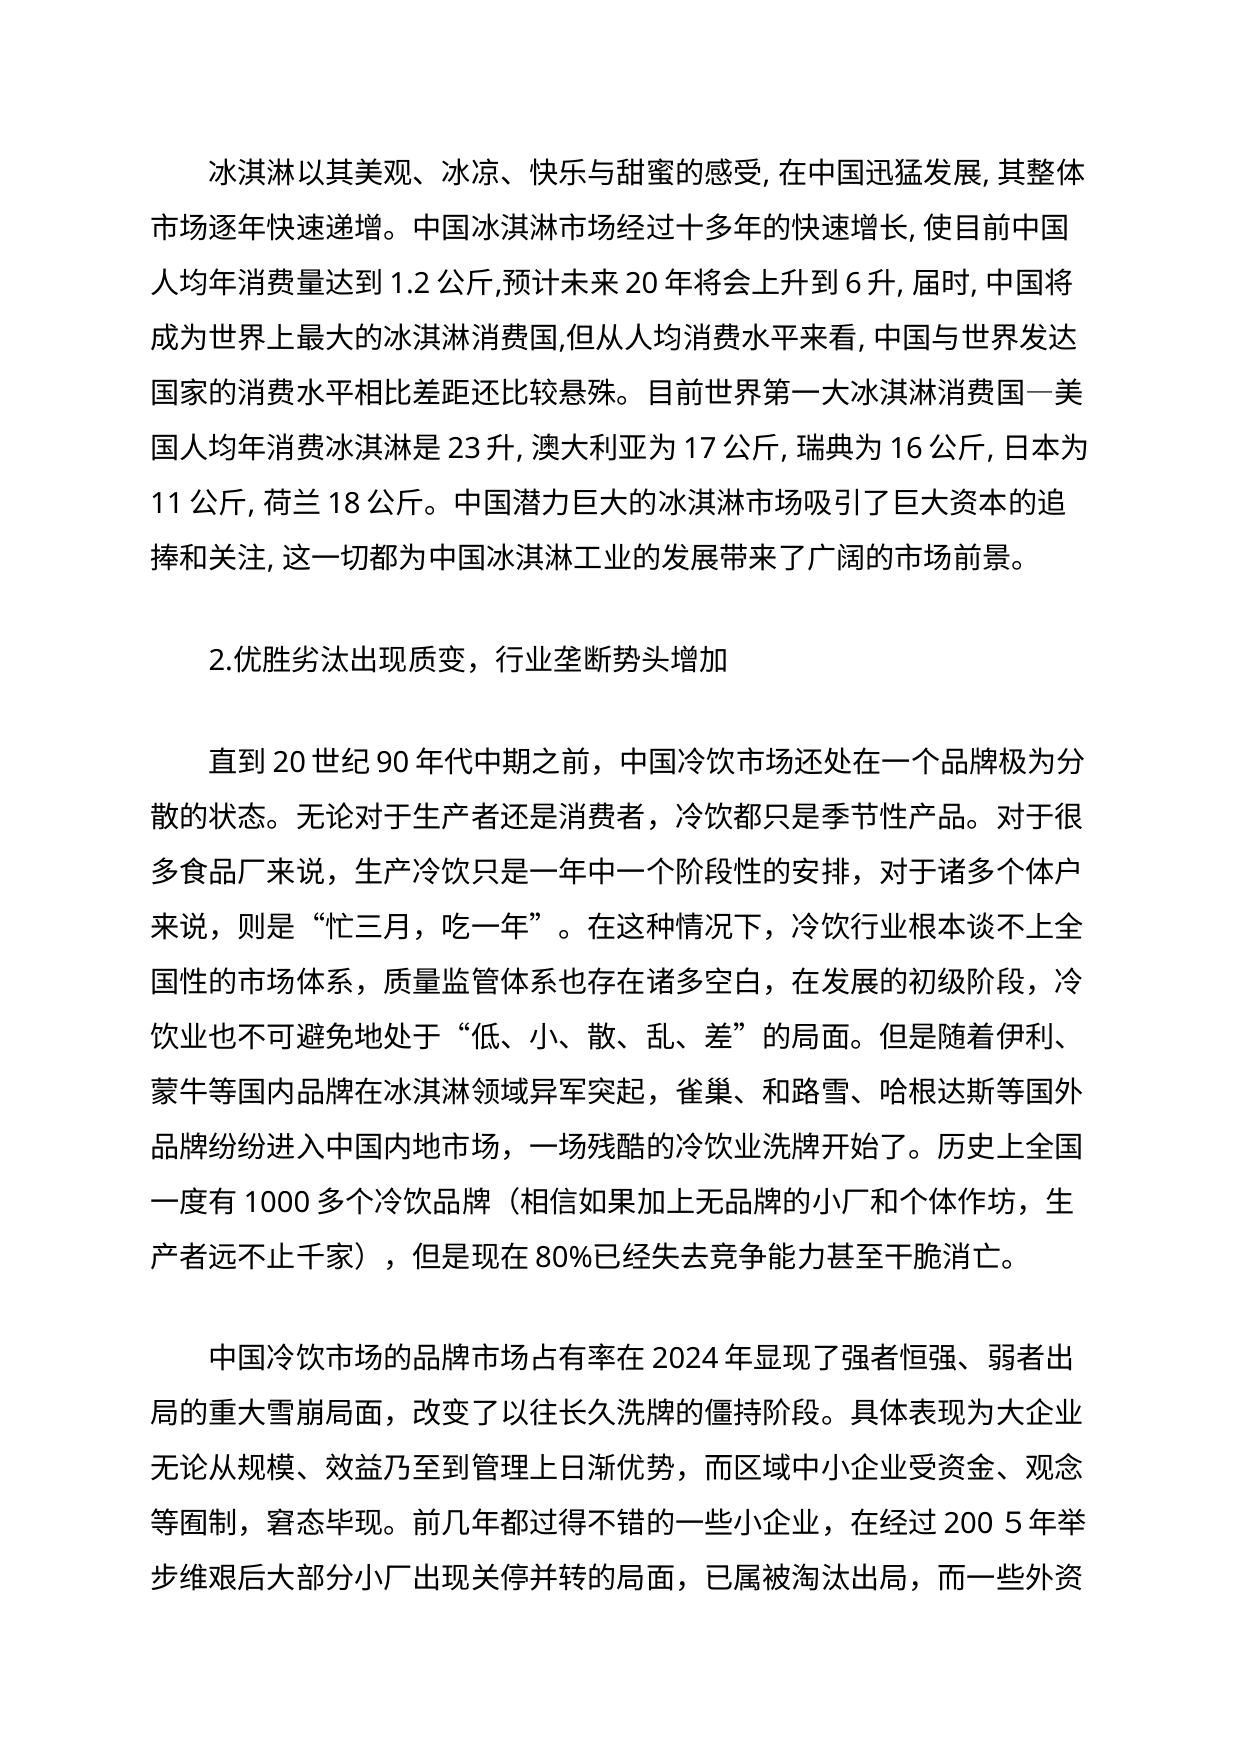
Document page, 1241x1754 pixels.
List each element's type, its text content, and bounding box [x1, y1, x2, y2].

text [150, 1335, 1090, 1597]
text 2.优胜劣汰出现质变，行业垄断势头增加 [150, 637, 1090, 679]
text 冰淇淋以其美观、冰凉、快乐与甜蜜的感受, 在中国迅猛发展, 其整体市场逐年快速递增。中国冰淇淋市场经过十多年的快速增长, 使目前中国人均年消费量达到1.2公斤,预计未来20年将会上升到6升, 届时, 中国将成为世界上最大的冰淇淋消费国,但从人均消费水平来看, 中国与世界发达国家的消费水平相比差距还比较悬殊。目前世界第一大冰淇淋消费国—美国人均年消费冰淇淋是23升, 澳大利亚为17公斤, 瑞典为16公斤, 日本为11公斤, 荷兰18公斤。中国潜力巨大的冰淇淋市场吸引了巨大资本的追捧和关注, 这一切都为中国冰淇淋工业的发展带来了广阔的市场前景。 [150, 150, 1090, 577]
text 直到20世纪90年代中期之前，中国冷饮市场还处在一个品牌极为分散的状态。无论对于生产者还是消费者，冷饮都只是季节性产品。对于很多食品厂来说，生产冷饮只是一年中一个阶段性的安排，对于诸多个体户来说，则是“忙三月，吃一年”。在这种情况下，冷饮行业根本谈不上全国性的市场体系，质量监管体系也存在诸多空白，在发展的初级阶段，冷饮业也不可避免地处于“低、小、散、乱、差”的局面。但是随着伊利、蒙牛等国内品牌在冰淇淋领域异军突起，雀巢、和路雪、哈根达斯等国外品牌纷纷进入中国内地市场，一场残酷的冷饮业洗牌开始了。历史上全国一度有1000多个冷饮品牌（相信如果加上无品牌的小厂和个体作坊，生产者远不止千家），但是现在80%已经失去竞争能力甚至干脆消亡。 [150, 739, 1090, 1276]
